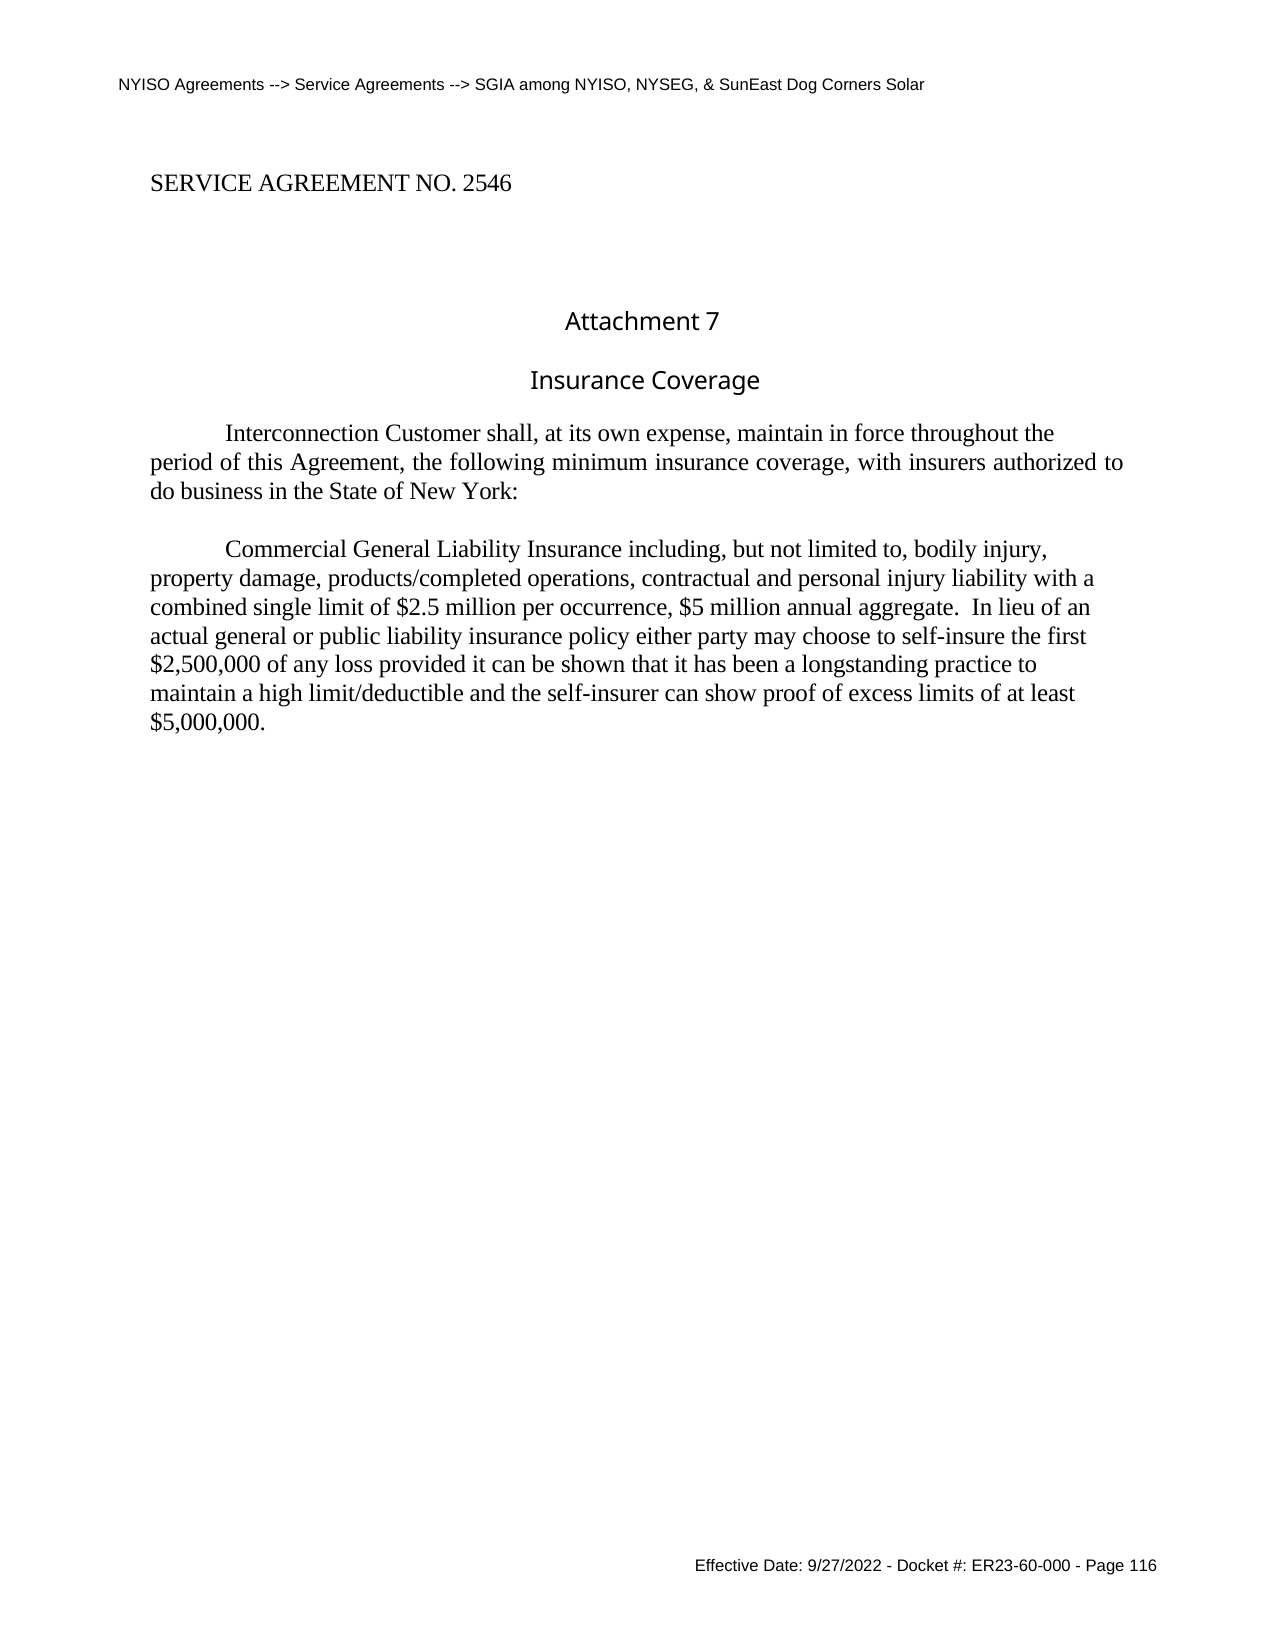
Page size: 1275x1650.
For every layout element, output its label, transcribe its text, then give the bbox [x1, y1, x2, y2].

text property damage, products/completed operations, contractual and personal injury liability with a combined single limit of $2.5 million per occurrence, $5 million annual aggregate. In lieu of an actual general or public liability insurance policy either party may choose to self-insure the first $2,500,000 of any loss provided it can be shown that it has been a longstanding practice to maintain a high limit/deductible and the self-insurer can show proof of excess limits of at least $5,000,000. [150, 564, 1133, 736]
text Interconnection Customer shall, at its own expense, maintain in force throughout the [225, 418, 1275, 447]
text Commercial General Liability Insurance including, but not limited to, bodily injury, [225, 535, 1275, 564]
text Insurance Coverage [530, 366, 1275, 395]
text SERVICE AGREEMENT NO. 2546 [150, 168, 1275, 197]
text period of this Agreement, the following minimum insurance coverage, with insurers authorized to do business in the State of New York: [150, 447, 1123, 505]
text Attachment 7 [565, 308, 1275, 337]
